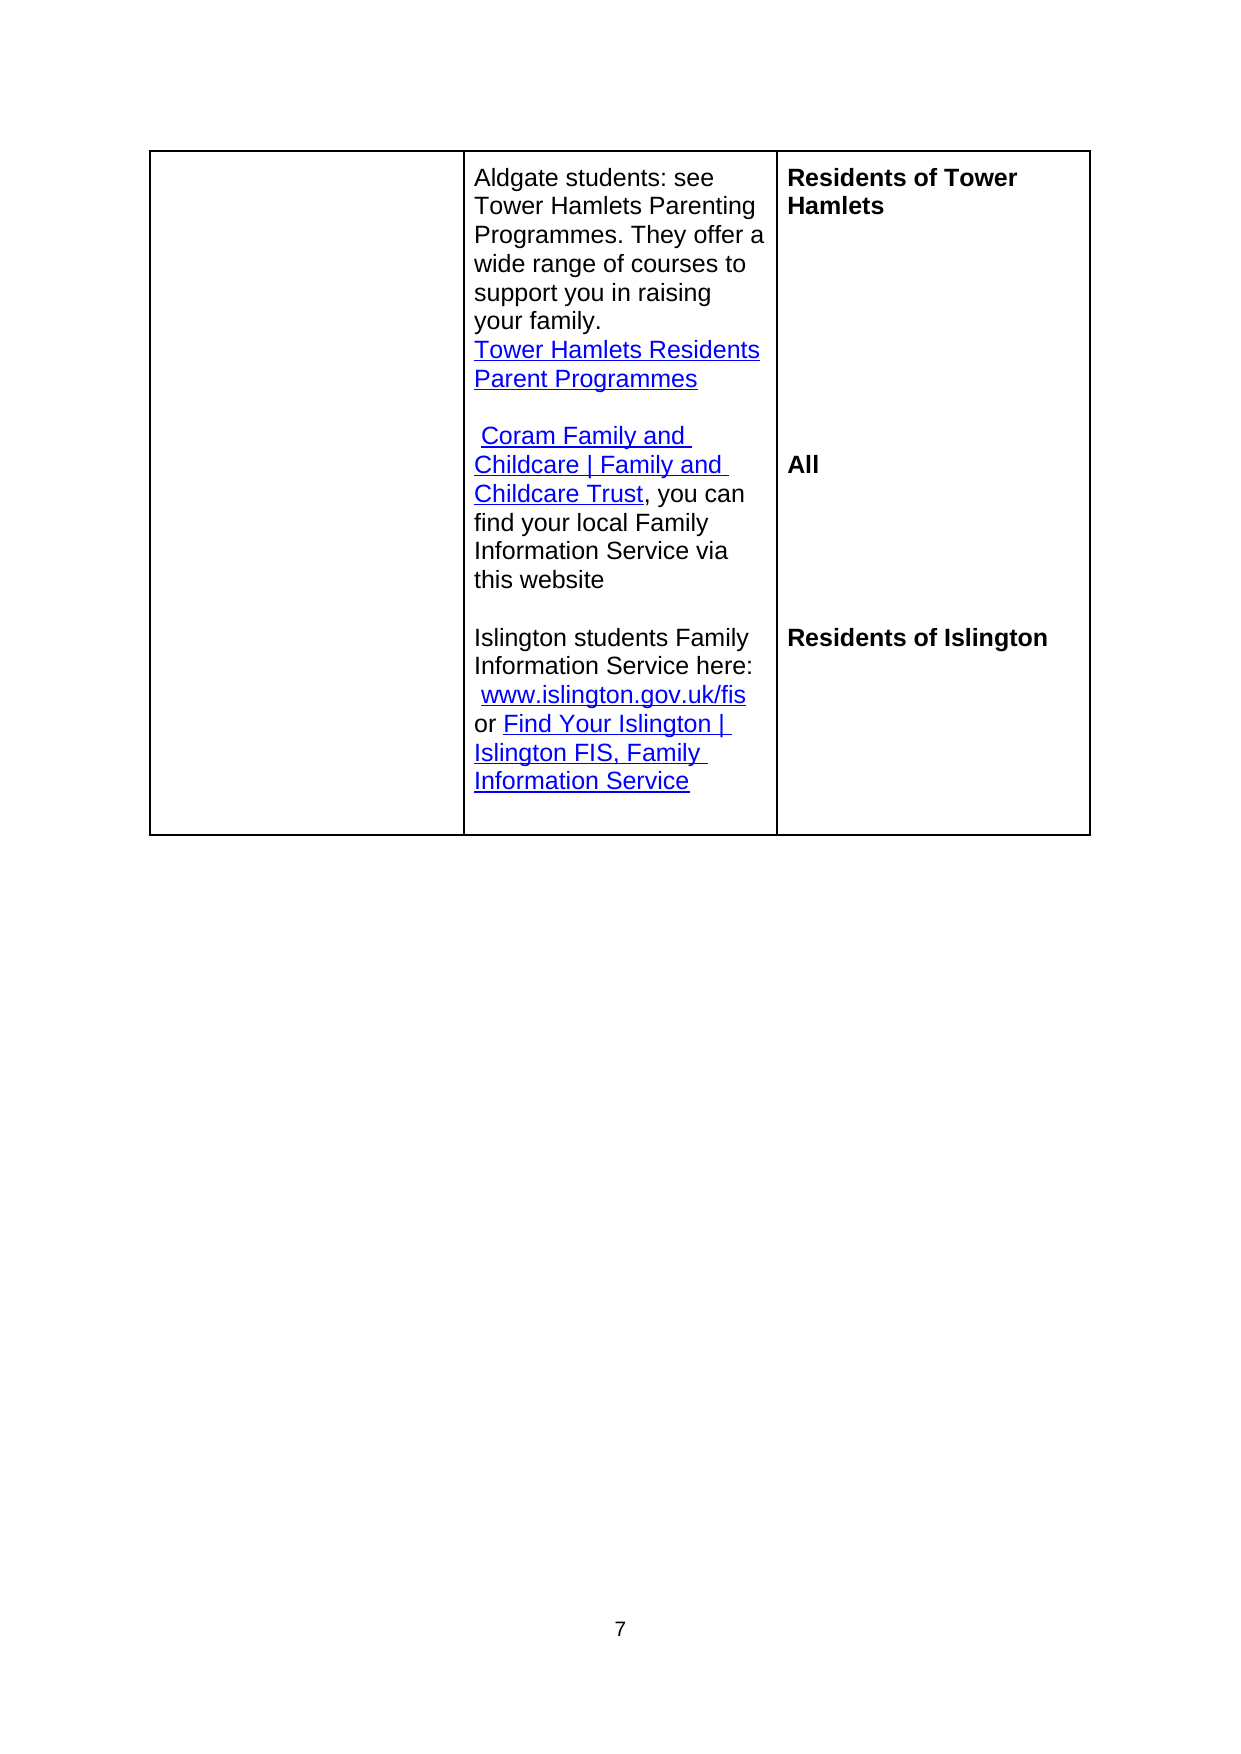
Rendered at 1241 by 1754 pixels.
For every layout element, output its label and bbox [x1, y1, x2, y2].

table_cell [465, 152, 776, 834]
table_cell [151, 152, 463, 834]
table_cell [778, 152, 1089, 834]
